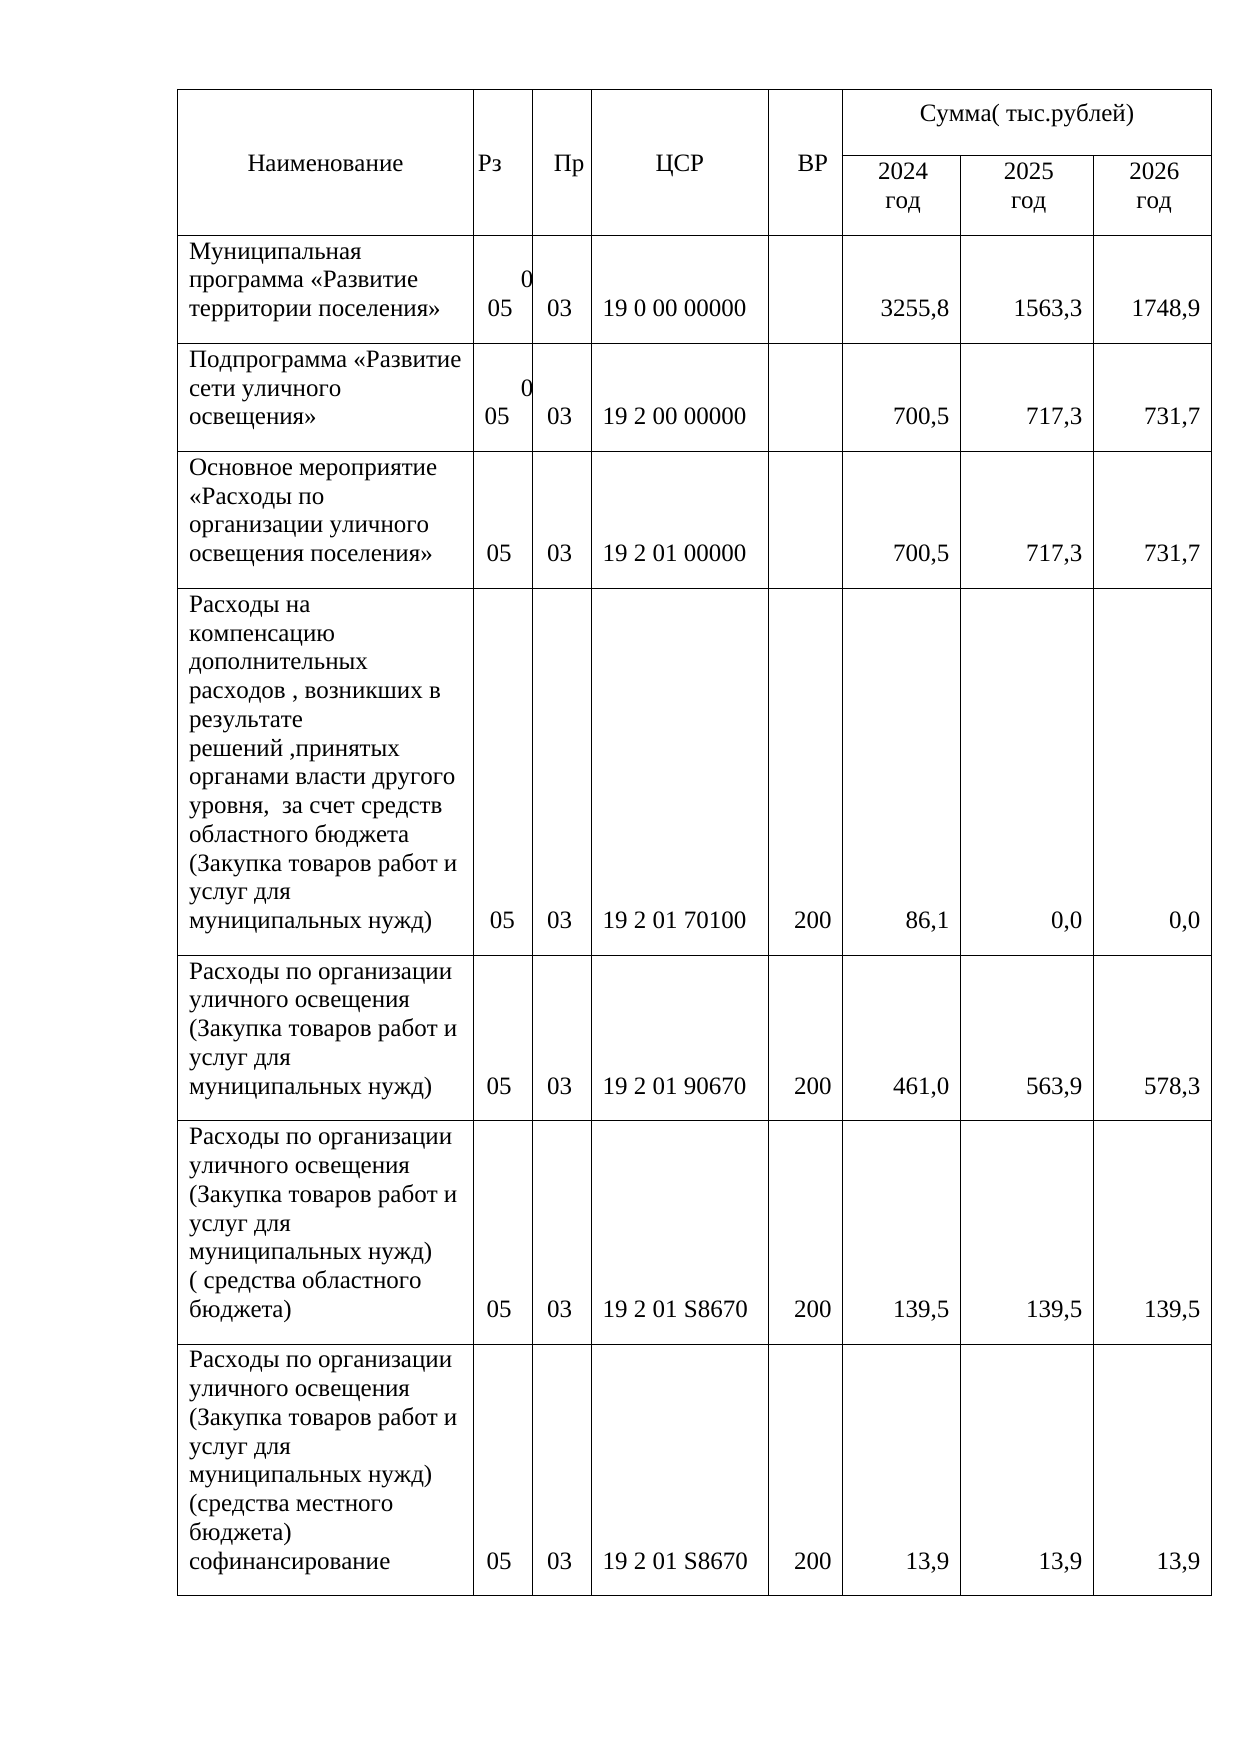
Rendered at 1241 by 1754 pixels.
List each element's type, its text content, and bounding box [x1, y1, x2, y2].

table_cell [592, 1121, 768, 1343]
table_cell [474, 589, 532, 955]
table_cell [769, 236, 842, 343]
table_header Сумма( тыс.рублей) [843, 90, 1211, 155]
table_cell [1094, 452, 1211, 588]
table_cell 0 05 [474, 236, 532, 343]
table_header Рз [474, 90, 532, 235]
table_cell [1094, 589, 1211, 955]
table_cell 19 2 01 00000 [592, 452, 768, 588]
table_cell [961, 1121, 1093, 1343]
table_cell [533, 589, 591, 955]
table_cell 2026 год [1094, 156, 1211, 235]
table_cell 2025 год [961, 156, 1093, 235]
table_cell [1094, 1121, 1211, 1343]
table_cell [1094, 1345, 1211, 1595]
table_cell 1748,9 [1094, 236, 1211, 343]
table_header ЦСР [592, 90, 768, 235]
table_cell 2024 год [843, 156, 960, 235]
table_cell 717,3 [961, 344, 1093, 451]
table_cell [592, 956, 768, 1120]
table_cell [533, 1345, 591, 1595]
table_cell Основное мероприятие «Расходы по организации уличного освещения поселения» [178, 452, 473, 588]
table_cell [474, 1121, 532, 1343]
table_header ВР [769, 90, 842, 235]
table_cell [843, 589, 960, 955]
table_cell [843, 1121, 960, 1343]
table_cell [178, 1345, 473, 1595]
table_cell 03 [533, 236, 591, 343]
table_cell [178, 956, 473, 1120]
table_cell 717,3 [961, 452, 1093, 588]
table_cell Муниципальная программа «Развитие территории поселения» [178, 236, 473, 343]
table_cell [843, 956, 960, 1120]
table_cell [769, 452, 842, 588]
table_cell 19 2 00 00000 [592, 344, 768, 451]
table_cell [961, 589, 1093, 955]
table_cell 3255,8 [843, 236, 960, 343]
table_header Пр [533, 90, 591, 235]
table_cell 03 [533, 344, 591, 451]
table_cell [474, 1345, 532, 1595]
table_cell 1563,3 [961, 236, 1093, 343]
table_cell 700,5 [843, 452, 960, 588]
table_header Наименование [178, 90, 473, 235]
table_cell 005 [474, 344, 532, 451]
table_cell 19 0 00 00000 [592, 236, 768, 343]
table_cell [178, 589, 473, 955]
table_cell 05 [474, 452, 532, 588]
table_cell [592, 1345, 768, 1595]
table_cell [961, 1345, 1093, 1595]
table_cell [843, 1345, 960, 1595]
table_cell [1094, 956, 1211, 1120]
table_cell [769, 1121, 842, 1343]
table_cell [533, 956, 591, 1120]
table_cell 03 [533, 452, 591, 588]
table_cell Подпрограмма «Развитие сети уличного освещения» [178, 344, 473, 451]
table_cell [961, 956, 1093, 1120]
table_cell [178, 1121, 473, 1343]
table_cell 700,5 [843, 344, 960, 451]
table_cell 731,7 [1094, 344, 1211, 451]
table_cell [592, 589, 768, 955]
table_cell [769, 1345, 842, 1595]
table_cell [769, 344, 842, 451]
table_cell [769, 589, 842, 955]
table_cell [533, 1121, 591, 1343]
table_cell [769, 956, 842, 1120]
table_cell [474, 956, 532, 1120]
